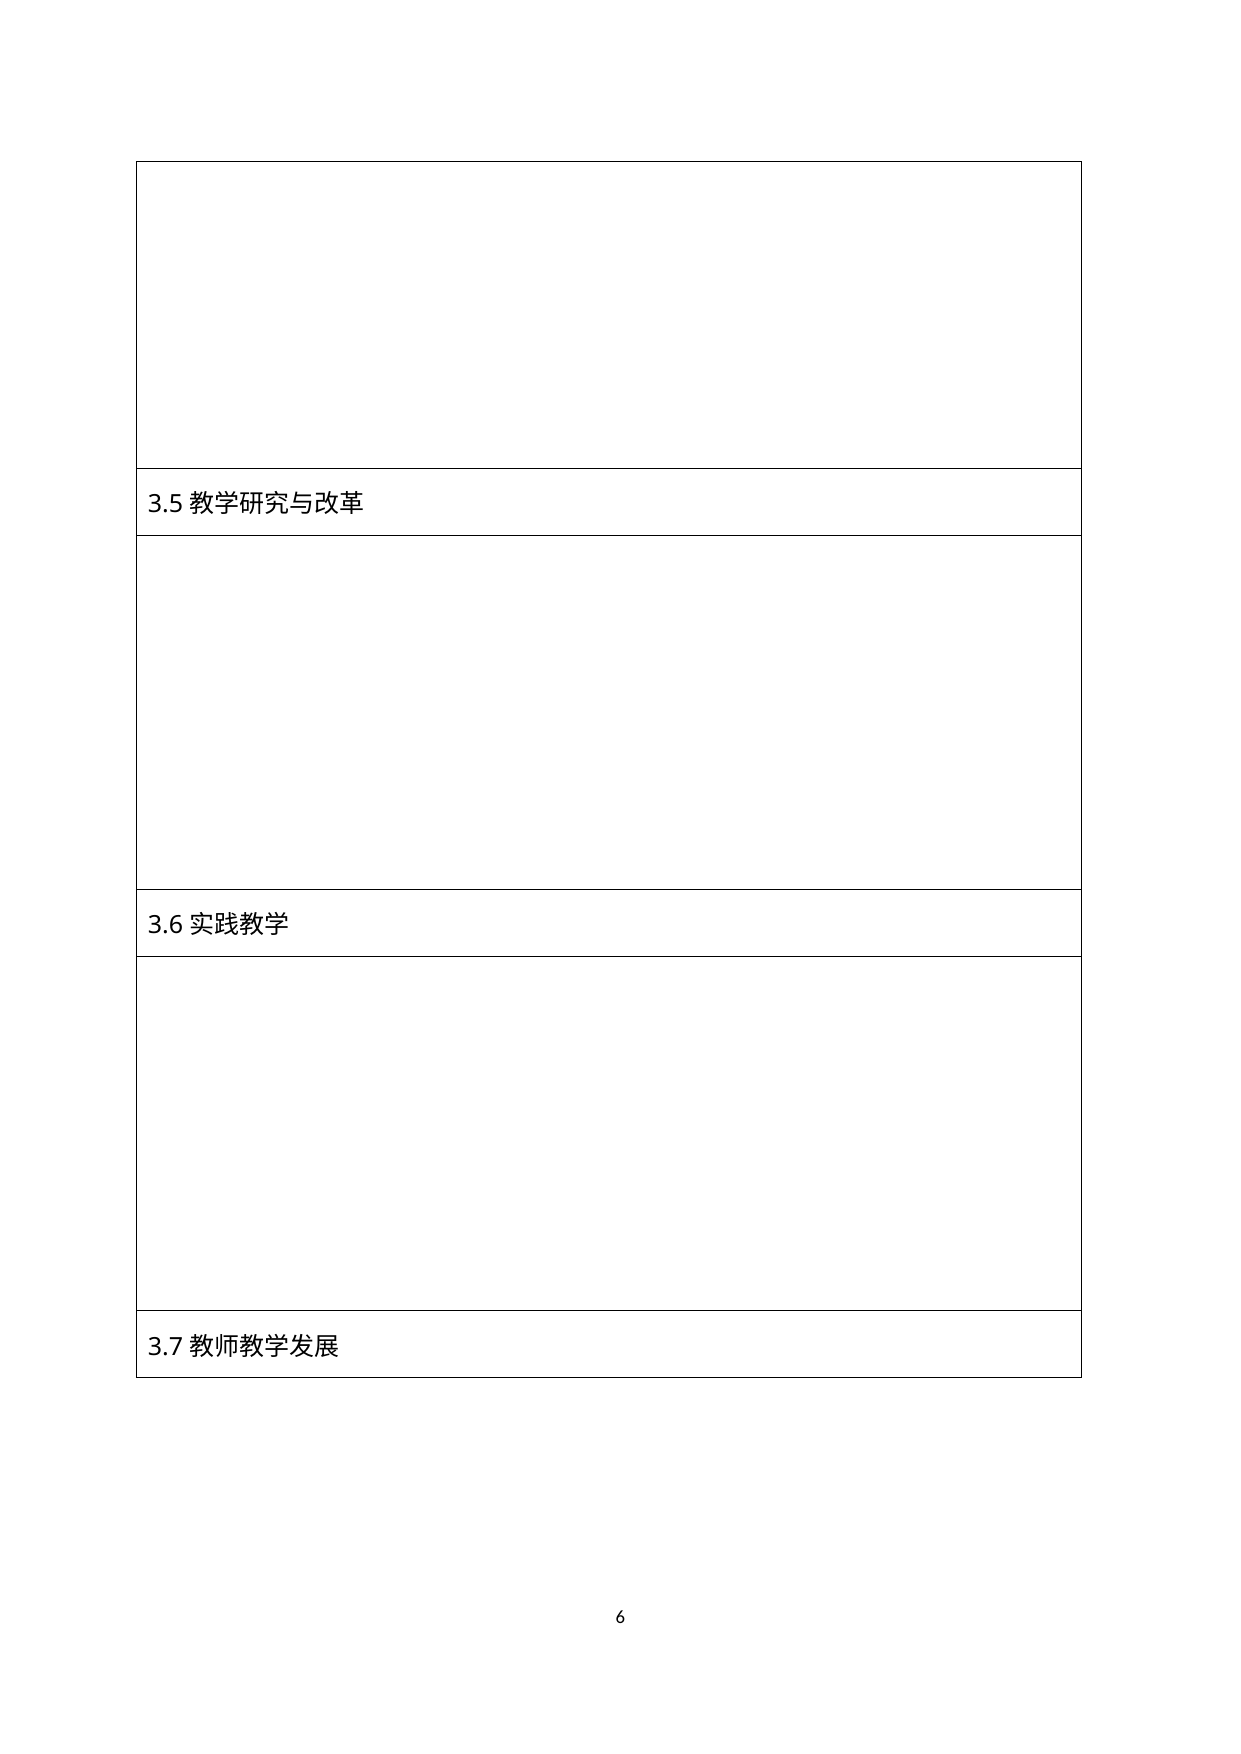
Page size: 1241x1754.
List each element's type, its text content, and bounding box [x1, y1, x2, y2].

table_cell [137, 536, 1081, 889]
table_cell 3.5 教学研究与改革 [137, 469, 1081, 535]
table_cell 3.6 实践教学 [137, 890, 1081, 956]
table_cell 3.7 教师教学发展 [137, 1311, 1081, 1377]
table_cell [137, 162, 1081, 468]
table_cell [137, 957, 1081, 1310]
